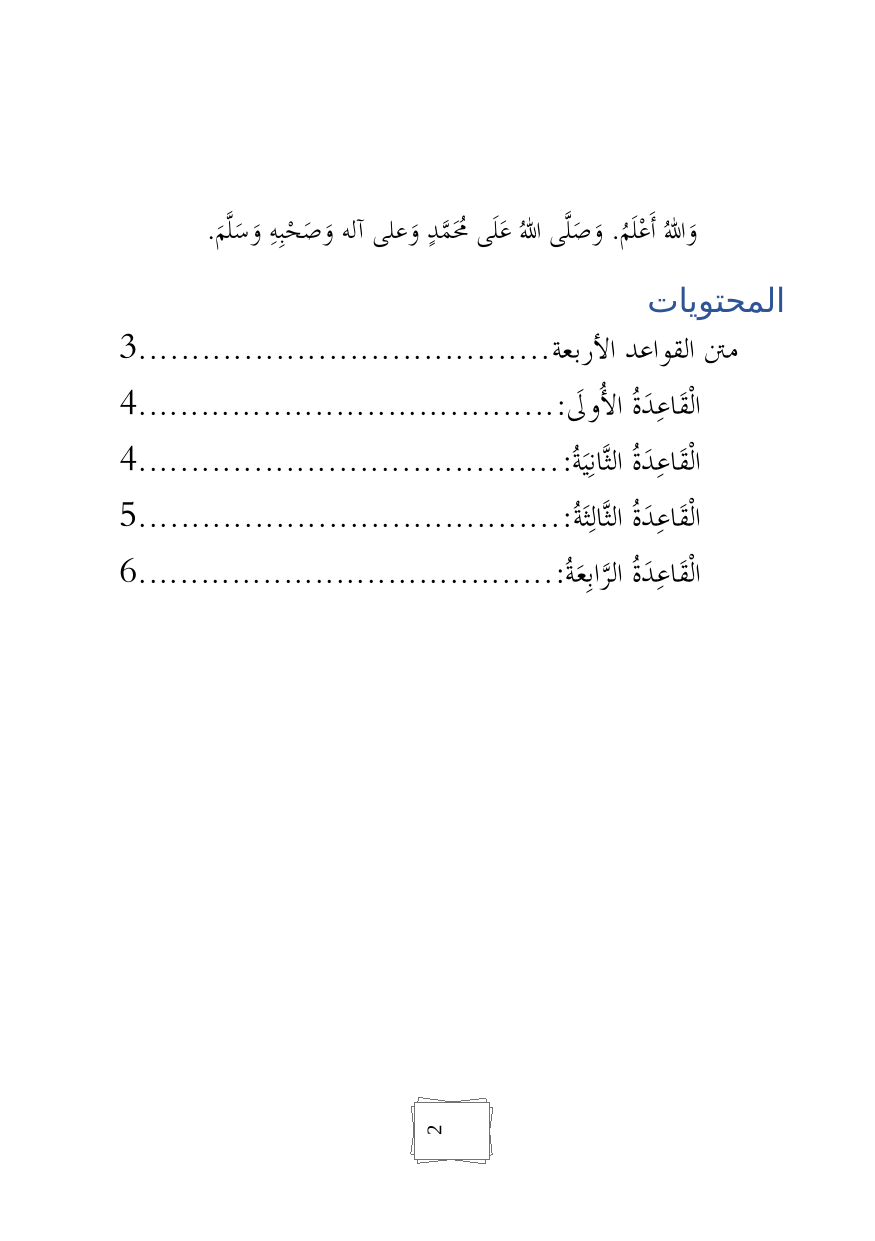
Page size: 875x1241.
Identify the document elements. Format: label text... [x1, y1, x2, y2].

text الْقَاعِدَةُ الرَّابِعَةُ: 6 [118, 547, 748, 603]
text متن القواعد الأربعة 3 [118, 323, 785, 379]
text وَاللهُ أَعْلَمُ. وَصَلَّى اللهُ عَلَى مُحَمَّدٍ وَعلى آله وَصَحْبِهِ وَسَلَّمَ. [118, 207, 785, 257]
text الْقَاعِدَةُ الثَّانِيَةُ: 4 [118, 435, 748, 491]
text الْقَاعِدَةُ الأُولَى: 4 [118, 379, 748, 435]
text الْقَاعِدَةُ الثَّالِثَةُ: 5 [118, 491, 748, 547]
subtitle المحتويات [118, 282, 785, 320]
